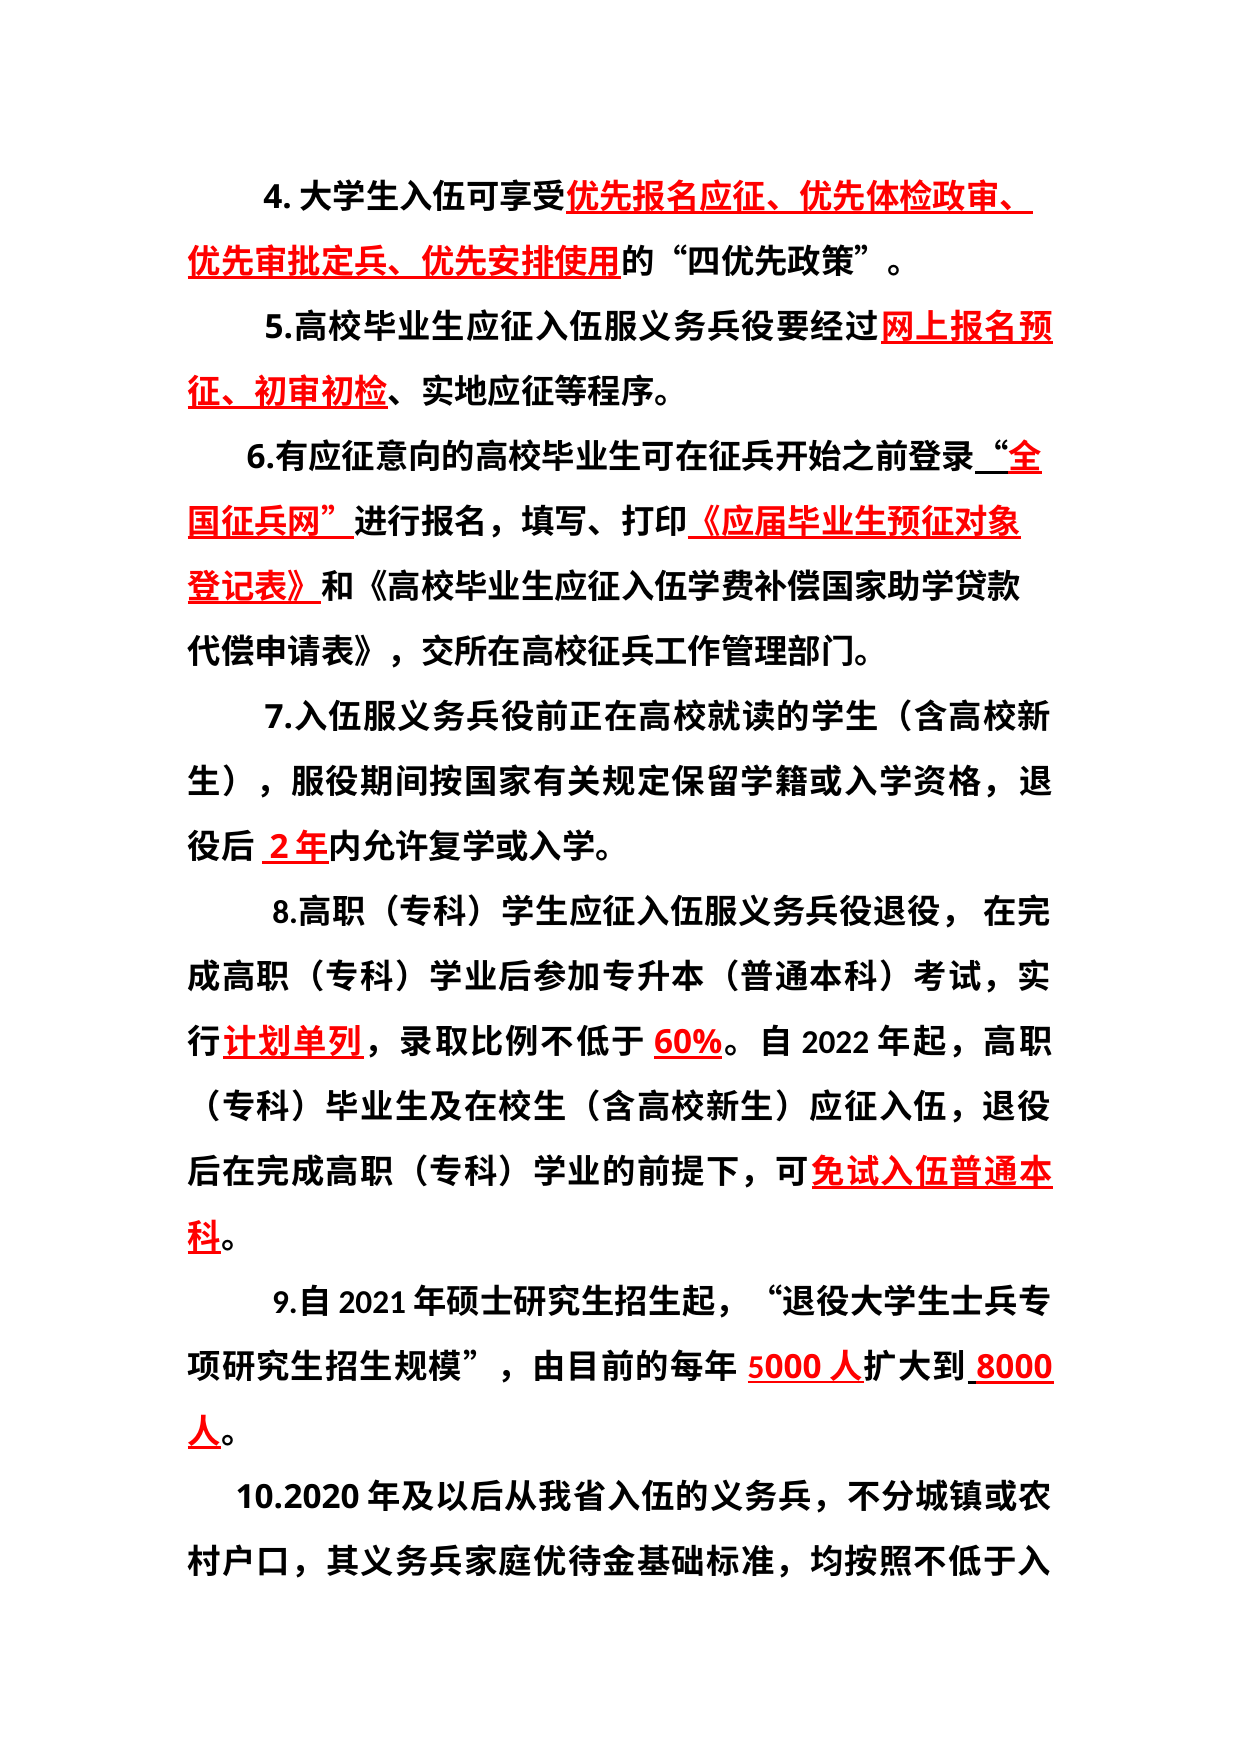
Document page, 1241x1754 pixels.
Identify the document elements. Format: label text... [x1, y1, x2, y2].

text 4. 大学生入伍可享受优先报名应征、优先体检政审、优先审批定兵、优先安排使用的“四优先政策”。 [187, 162, 1053, 292]
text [187, 1462, 1053, 1592]
text 6.有应征意向的高校毕业生可在征兵开始之前登录“全国征兵网”进行报名，填写、打印《应届毕业生预征对象登记表》和《高校毕业生应征入伍学费补偿国家助学贷款代偿申请表》，交所在高校征兵工作管理部门。 [187, 422, 1053, 682]
text 8.高职（专科）学生应征入伍服义务兵役退役， 在完成高职（专科）学业后参加专升本（普通本科）考试，实行计划单列，录取比例不低于60%。自2022年起，高职（专科）毕业生及在校生（含高校新生）应征入伍，退役后在完成高职（专科）学业的前提下，可免试入伍普通本科。 [187, 877, 1053, 1267]
text 5.高校毕业生应征入伍服义务兵役要经过网上报名预征、初审初检、实地应征等程序。 [187, 292, 1053, 422]
text 7.入伍服义务兵役前正在高校就读的学生（含高校新生），服役期间按国家有关规定保留学籍或入学资格，退役后 2年内允许复学或入学。 [187, 682, 1053, 877]
text 9.自2021年硕士研究生招生起，“退役大学生士兵专项研究生招生规模”，由目前的每年5000人扩大到 8000人。 [187, 1267, 1053, 1462]
